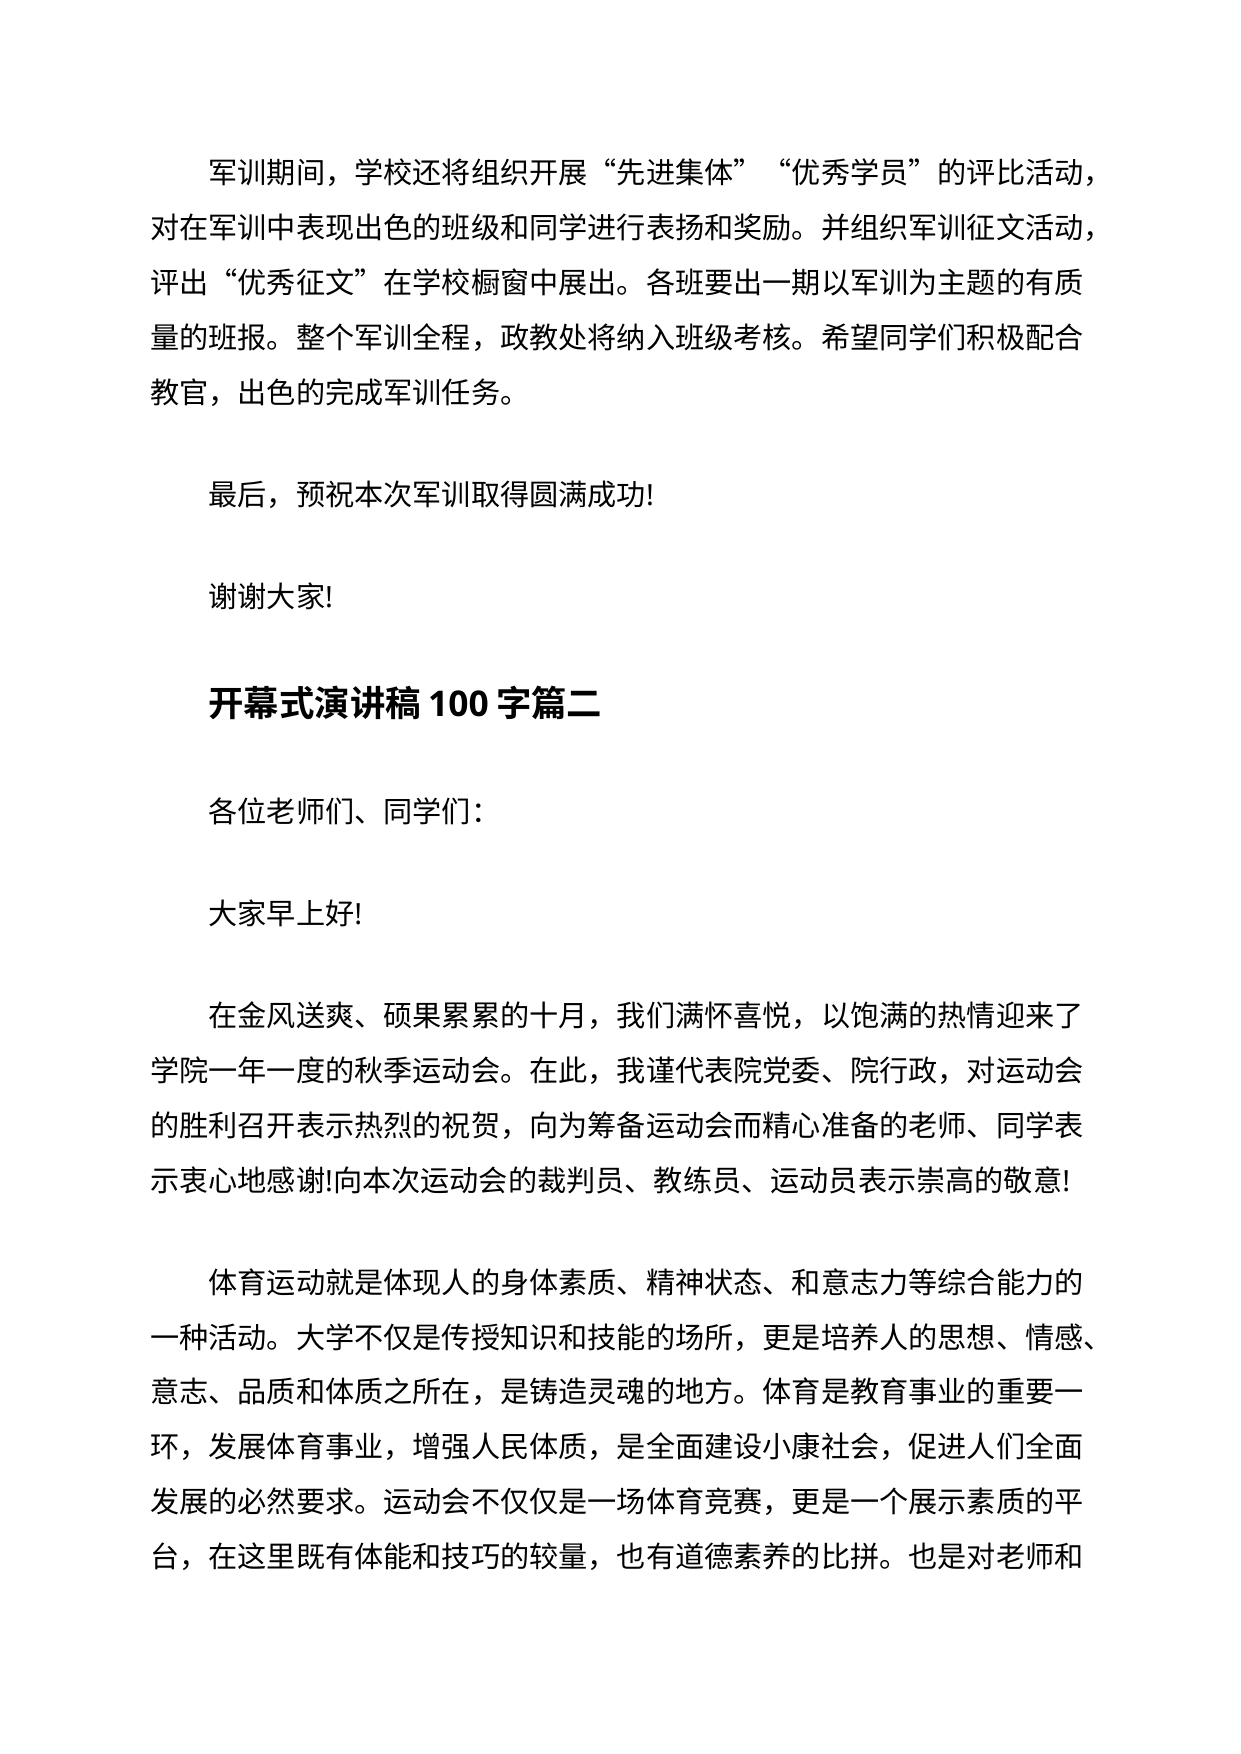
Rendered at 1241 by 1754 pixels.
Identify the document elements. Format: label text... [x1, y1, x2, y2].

text 开幕式演讲稿100字篇二 [150, 675, 1090, 727]
text 军训期间，学校还将组织开展“先进集体”“优秀学员”的评比活动，对在军训中表现出色的班级和同学进行表扬和奖励。并组织军训征文活动，评出“优秀征文”在学校橱窗中展出。各班要出一期以军训为主题的有质量的班报。整个军训全程，政教处将纳入班级考核。希望同学们积极配合教官，出色的完成军训任务。 [150, 150, 1090, 412]
text 谢谢大家! [150, 573, 1090, 616]
text 大家早上好! [150, 891, 1090, 933]
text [150, 1259, 1090, 1576]
text 各位老师们、同学们： [150, 789, 1090, 831]
text 最后，预祝本次军训取得圆满成功! [150, 471, 1090, 514]
text 在金风送爽、硕果累累的十月，我们满怀喜悦，以饱满的热情迎来了学院一年一度的秋季运动会。在此，我谨代表院党委、院行政，对运动会的胜利召开表示热烈的祝贺，向为筹备运动会而精心准备的老师、同学表示衷心地感谢!向本次运动会的裁判员、教练员、运动员表示崇高的敬意! [150, 993, 1090, 1200]
